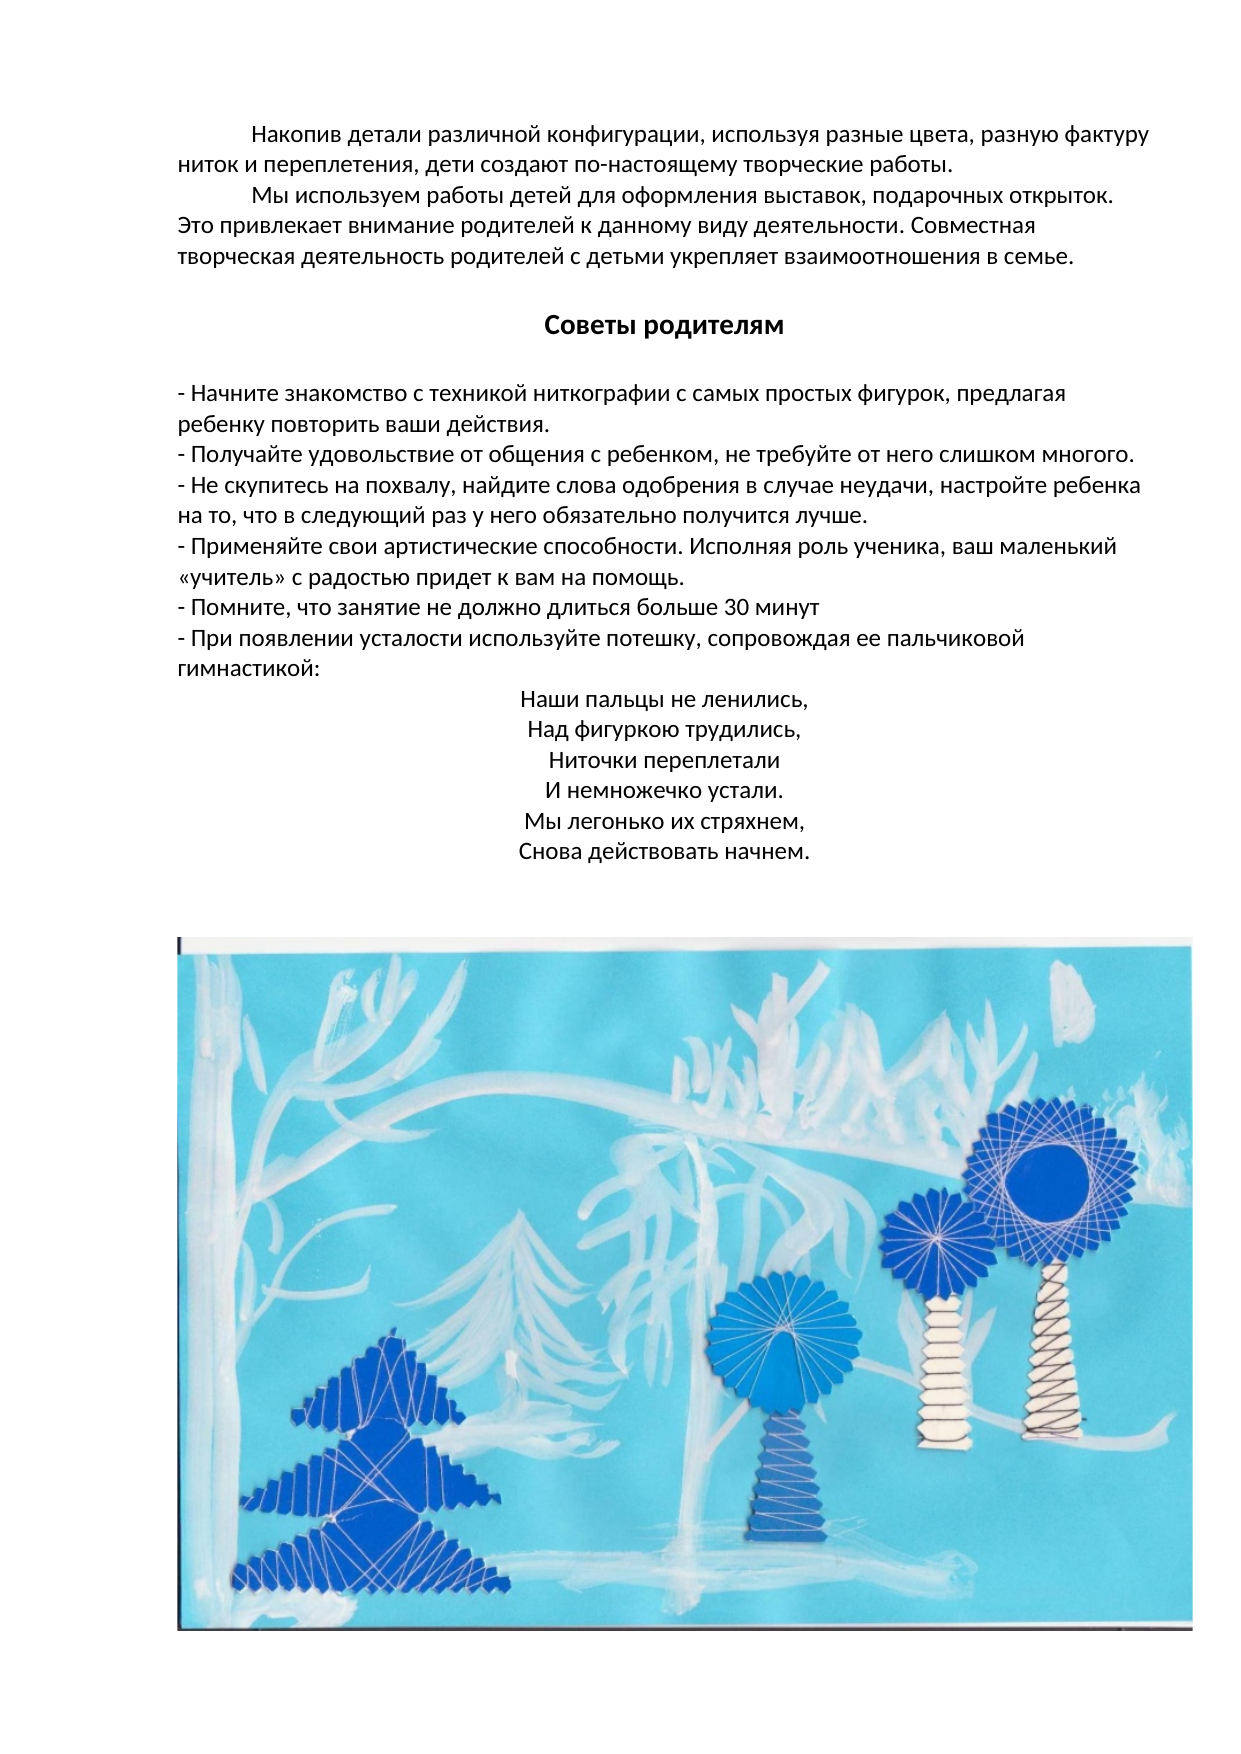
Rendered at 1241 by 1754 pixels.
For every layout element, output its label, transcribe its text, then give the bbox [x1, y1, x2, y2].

text Советы родителям [177, 306, 1152, 342]
text - Начните знакомство с техникой ниткографии с самых простых фигурок, предлагая ребенку повторить ваши действия. [177, 378, 1152, 439]
text - Помните, что занятие не должно длиться больше 30 минут [177, 591, 1152, 622]
text - Не скупитесь на похвалу, найдите слова одобрения в случае неудачи, настройте ребенка на то, что в следующий раз у него обязательно получится лучше. [177, 469, 1152, 530]
text Над фигуркою трудились, [177, 713, 1152, 744]
text - Применяйте свои артистические способности. Исполняя роль ученика, ваш маленький «учитель» с радостью придет к вам на помощь. [177, 530, 1152, 591]
text - При появлении усталости используйте потешку, сопровождая ее пальчиковой гимнастикой: [177, 622, 1152, 683]
text Снова действовать начнем. [177, 835, 1152, 866]
text Наши пальцы не ленились, [177, 683, 1152, 713]
text Мы легонько их стряхнем, [177, 805, 1152, 835]
text Мы используем работы детей для оформления выставок, подарочных открыток. Это привлекает внимание родителей к данному виду деятельности. Совместная творческая деятельность родителей с детьми укрепляет взаимоотношения в семье. [177, 179, 1152, 271]
text - Получайте удовольствие от общения с ребенком, не требуйте от него слишком многого. [177, 439, 1152, 469]
text И немножечко устали. [177, 774, 1152, 805]
picture [177, 937, 1193, 1631]
text Ниточки переплетали [177, 744, 1152, 774]
text Накопив детали различной конфигурации, используя разные цвета, разную фактуру ниток и переплетения, дети создают по-настоящему творческие работы. [177, 118, 1152, 179]
